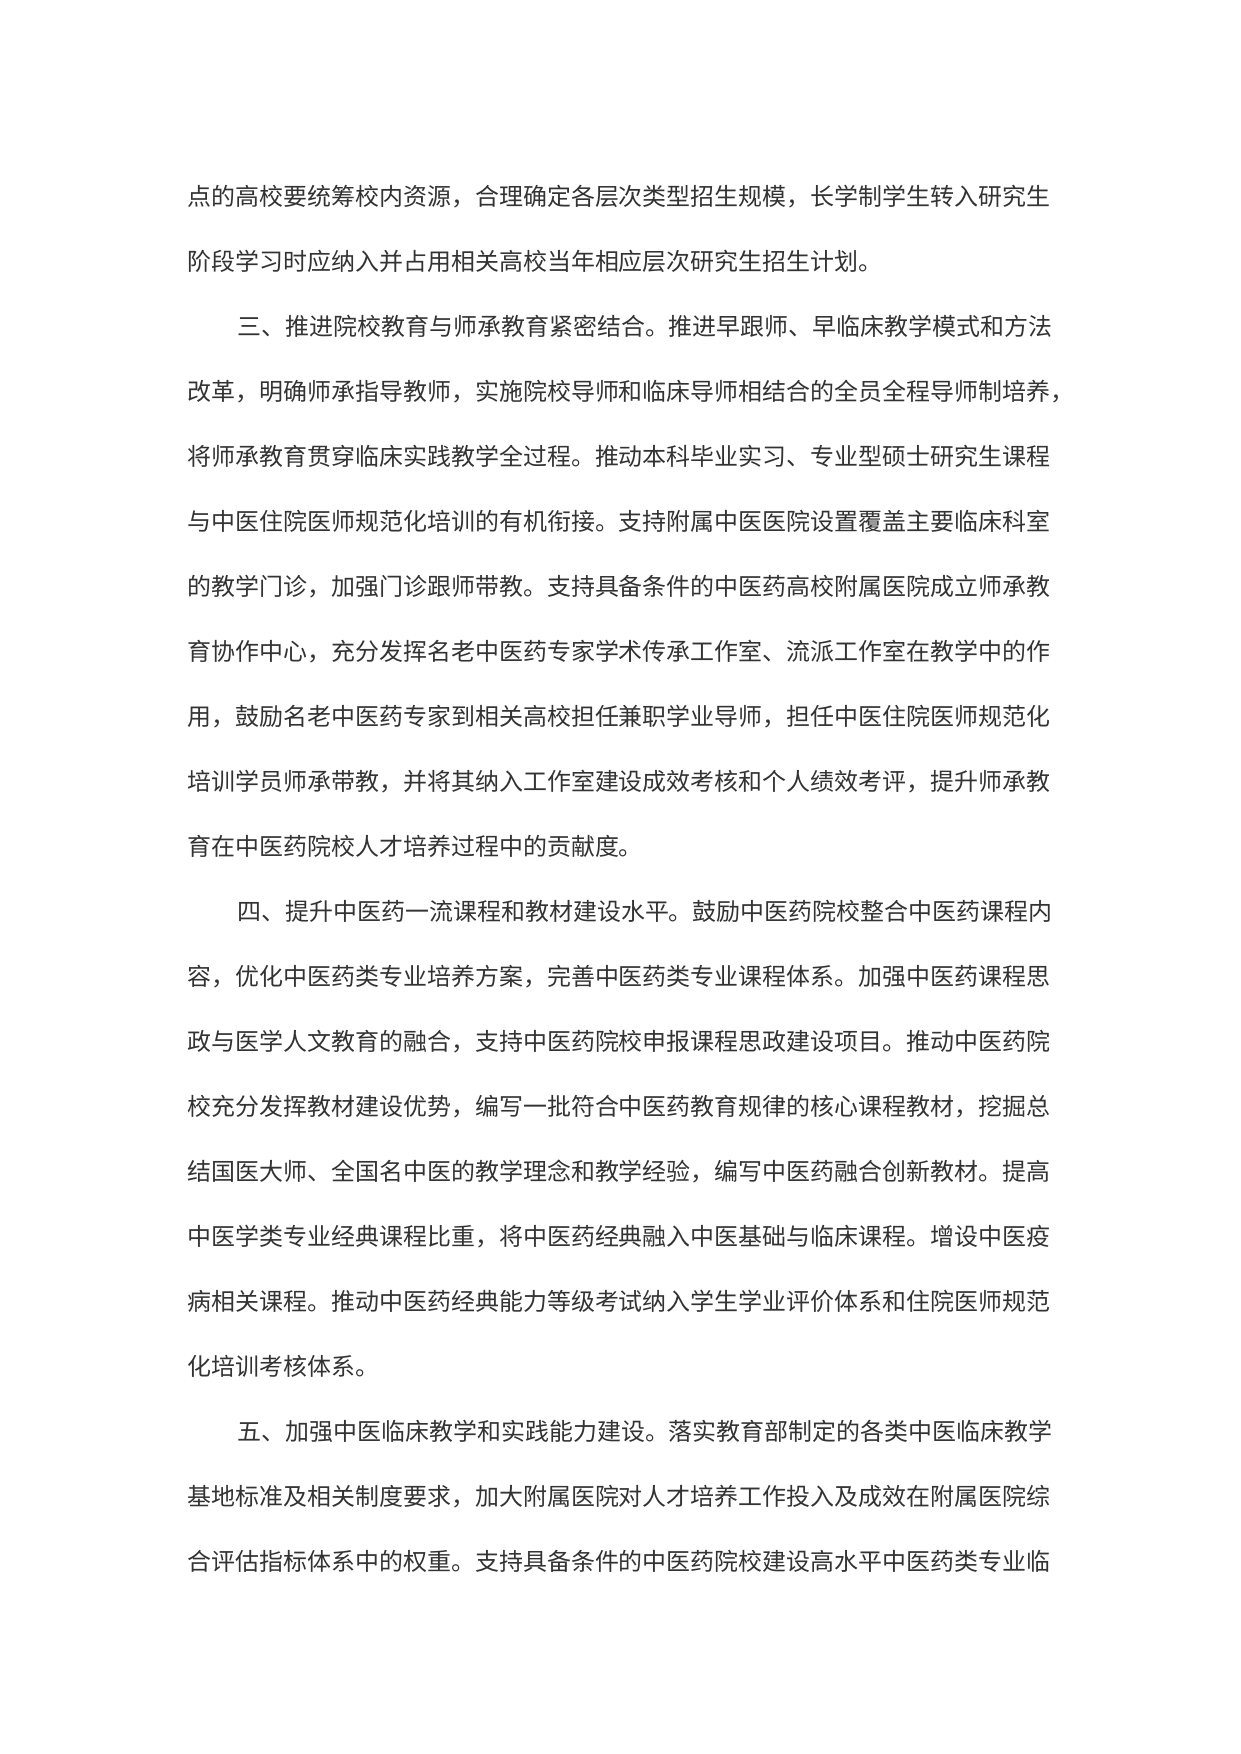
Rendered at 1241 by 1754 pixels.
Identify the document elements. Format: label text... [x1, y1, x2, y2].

text 三、推进院校教育与师承教育紧密结合。推进早跟师、早临床教学模式和方法改革，明确师承指导教师，实施院校导师和临床导师相结合的全员全程导师制培养，将师承教育贯穿临床实践教学全过程。推动本科毕业实习、专业型硕士研究生课程与中医住院医师规范化培训的有机衔接。支持附属中医医院设置覆盖主要临床科室的教学门诊，加强门诊跟师带教。支持具备条件的中医药高校附属医院成立师承教育协作中心，充分发挥名老中医药专家学术传承工作室、流派工作室在教学中的作用，鼓励名老中医药专家到相关高校担任兼职学业导师，担任中医住院医师规范化培训学员师承带教，并将其纳入工作室建设成效考核和个人绩效考评，提升师承教育在中医药院校人才培养过程中的贡献度。 [187, 292, 1053, 877]
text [187, 162, 1053, 292]
text 四、提升中医药一流课程和教材建设水平。鼓励中医药院校整合中医药课程内容，优化中医药类专业培养方案，完善中医药类专业课程体系。加强中医药课程思政与医学人文教育的融合，支持中医药院校申报课程思政建设项目。推动中医药院校充分发挥教材建设优势，编写一批符合中医药教育规律的核心课程教材，挖掘总结国医大师、全国名中医的教学理念和教学经验，编写中医药融合创新教材。提高中医学类专业经典课程比重，将中医药经典融入中医基础与临床课程。增设中医疫病相关课程。推动中医药经典能力等级考试纳入学生学业评价体系和住院医师规范化培训考核体系。 [187, 877, 1053, 1397]
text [187, 1397, 1053, 1592]
